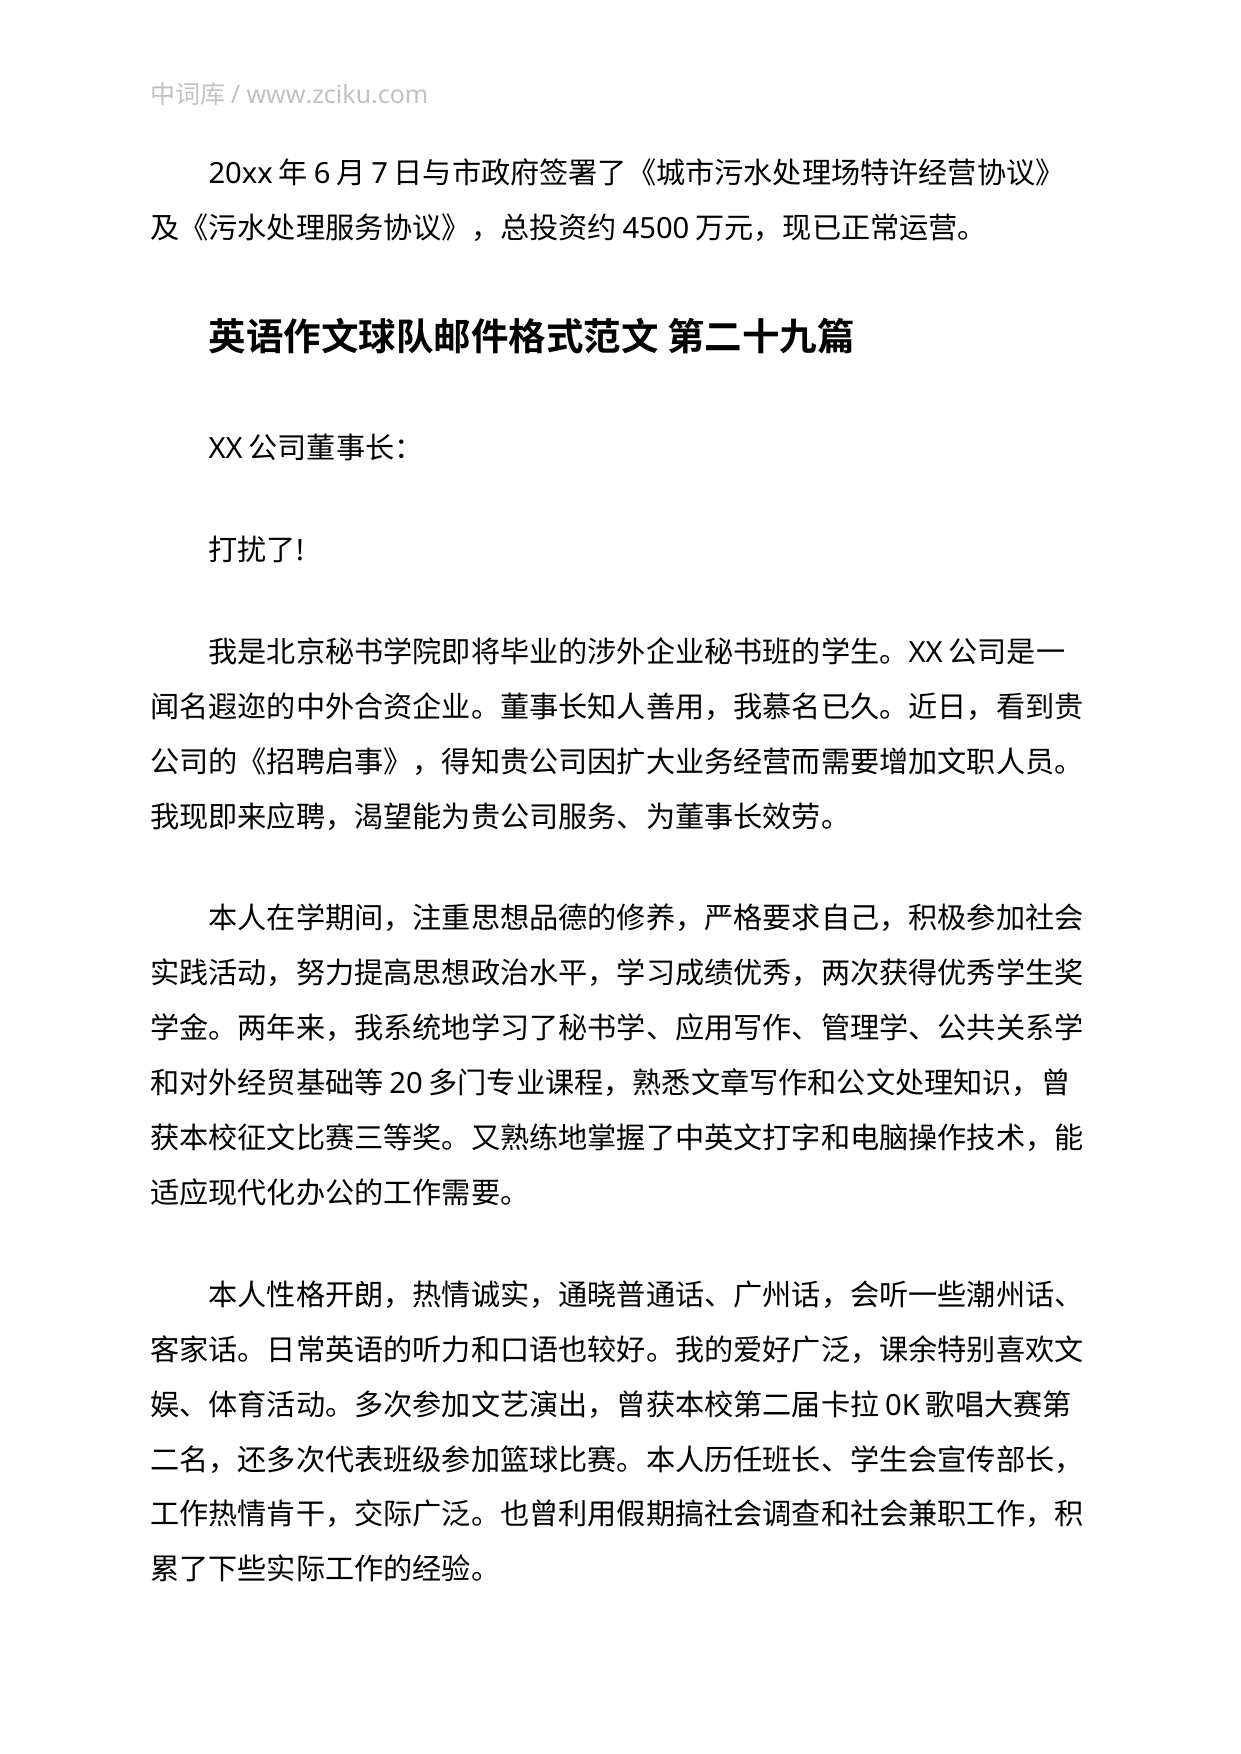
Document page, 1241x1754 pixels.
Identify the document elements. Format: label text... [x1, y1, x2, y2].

text 英语作文球队邮件格式范文 第二十九篇 [150, 307, 1090, 361]
text 本人性格开朗，热情诚实，通晓普通话、广州话，会听一些潮州话、客家话。日常英语的听力和口语也较好。我的爱好广泛，课余特别喜欢文娱、体育活动。多次参加文艺演出，曾获本校第二届卡拉0K歌唱大赛第二名，还多次代表班级参加篮球比赛。本人历任班长、学生会宣传部长，工作热情肯干，交际广泛。也曾利用假期搞社会调查和社会兼职工作，积累了下些实际工作的经验。 [150, 1271, 1090, 1588]
text 打扰了! [150, 526, 1090, 569]
text 我是北京秘书学院即将毕业的涉外企业秘书班的学生。XX公司是一闻名遐迩的中外合资企业。董事长知人善用，我慕名已久。近日，看到贵公司的《招聘启事》，得知贵公司因扩大业务经营而需要增加文职人员。我现即来应聘，渴望能为贵公司服务、为董事长效劳。 [150, 628, 1090, 835]
text XX公司董事长： [150, 424, 1090, 467]
text 20xx年6月7日与市政府签署了《城市污水处理场特许经营协议》及《污水处理服务协议》，总投资约4500万元，现已正常运营。 [150, 150, 1090, 247]
text 本人在学期间，注重思想品德的修养，严格要求自己，积极参加社会实践活动，努力提高思想政治水平，学习成绩优秀，两次获得优秀学生奖学金。两年来，我系统地学习了秘书学、应用写作、管理学、公共关系学和对外经贸基础等20多门专业课程，熟悉文章写作和公文处理知识，曾获本校征文比赛三等奖。又熟练地掌握了中英文打字和电脑操作技术，能适应现代化办公的工作需要。 [150, 895, 1090, 1212]
